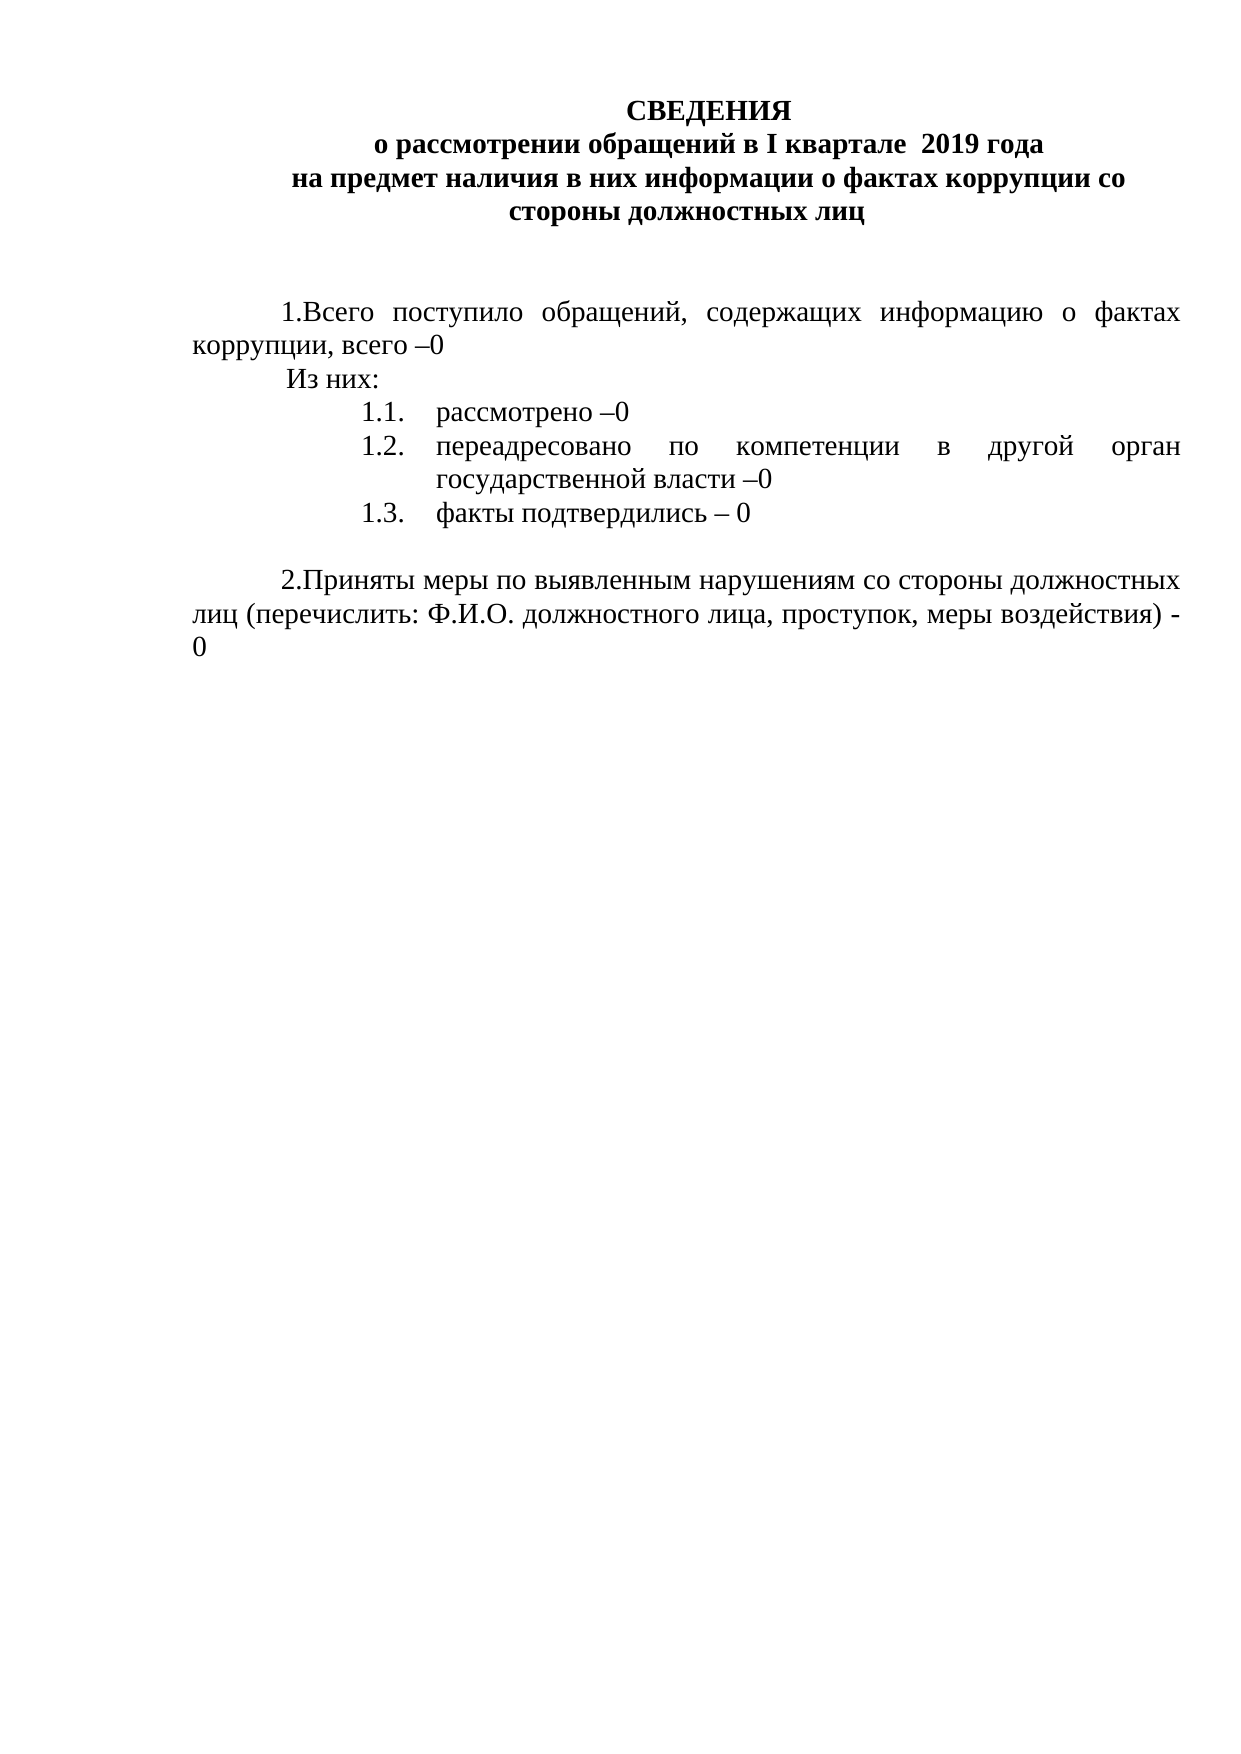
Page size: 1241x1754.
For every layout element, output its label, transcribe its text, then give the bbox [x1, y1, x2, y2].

text Из них: [192, 361, 1181, 394]
list рассмотрено –0 [361, 394, 1181, 428]
text 2.Приняты меры по выявленным нарушениям со стороны должностных лиц (перечислить: Ф.И.О. должностного лица, проступок, меры воздействия) -0 [192, 562, 1181, 663]
text 1.Всего поступило обращений, содержащих информацию о фактах коррупции, всего –0 [192, 294, 1181, 361]
text на предмет наличия в них информации о фактах коррупции со стороны должностных лиц [192, 160, 1181, 227]
text о рассмотрении обращений в I квартале 2019 года [192, 126, 1181, 160]
text СВЕДЕНИЯ [192, 93, 1181, 126]
list факты подтвердились – 0 [361, 495, 1181, 529]
list переадресовано по компетенции в другой орган государственной власти –0 [361, 428, 1181, 495]
